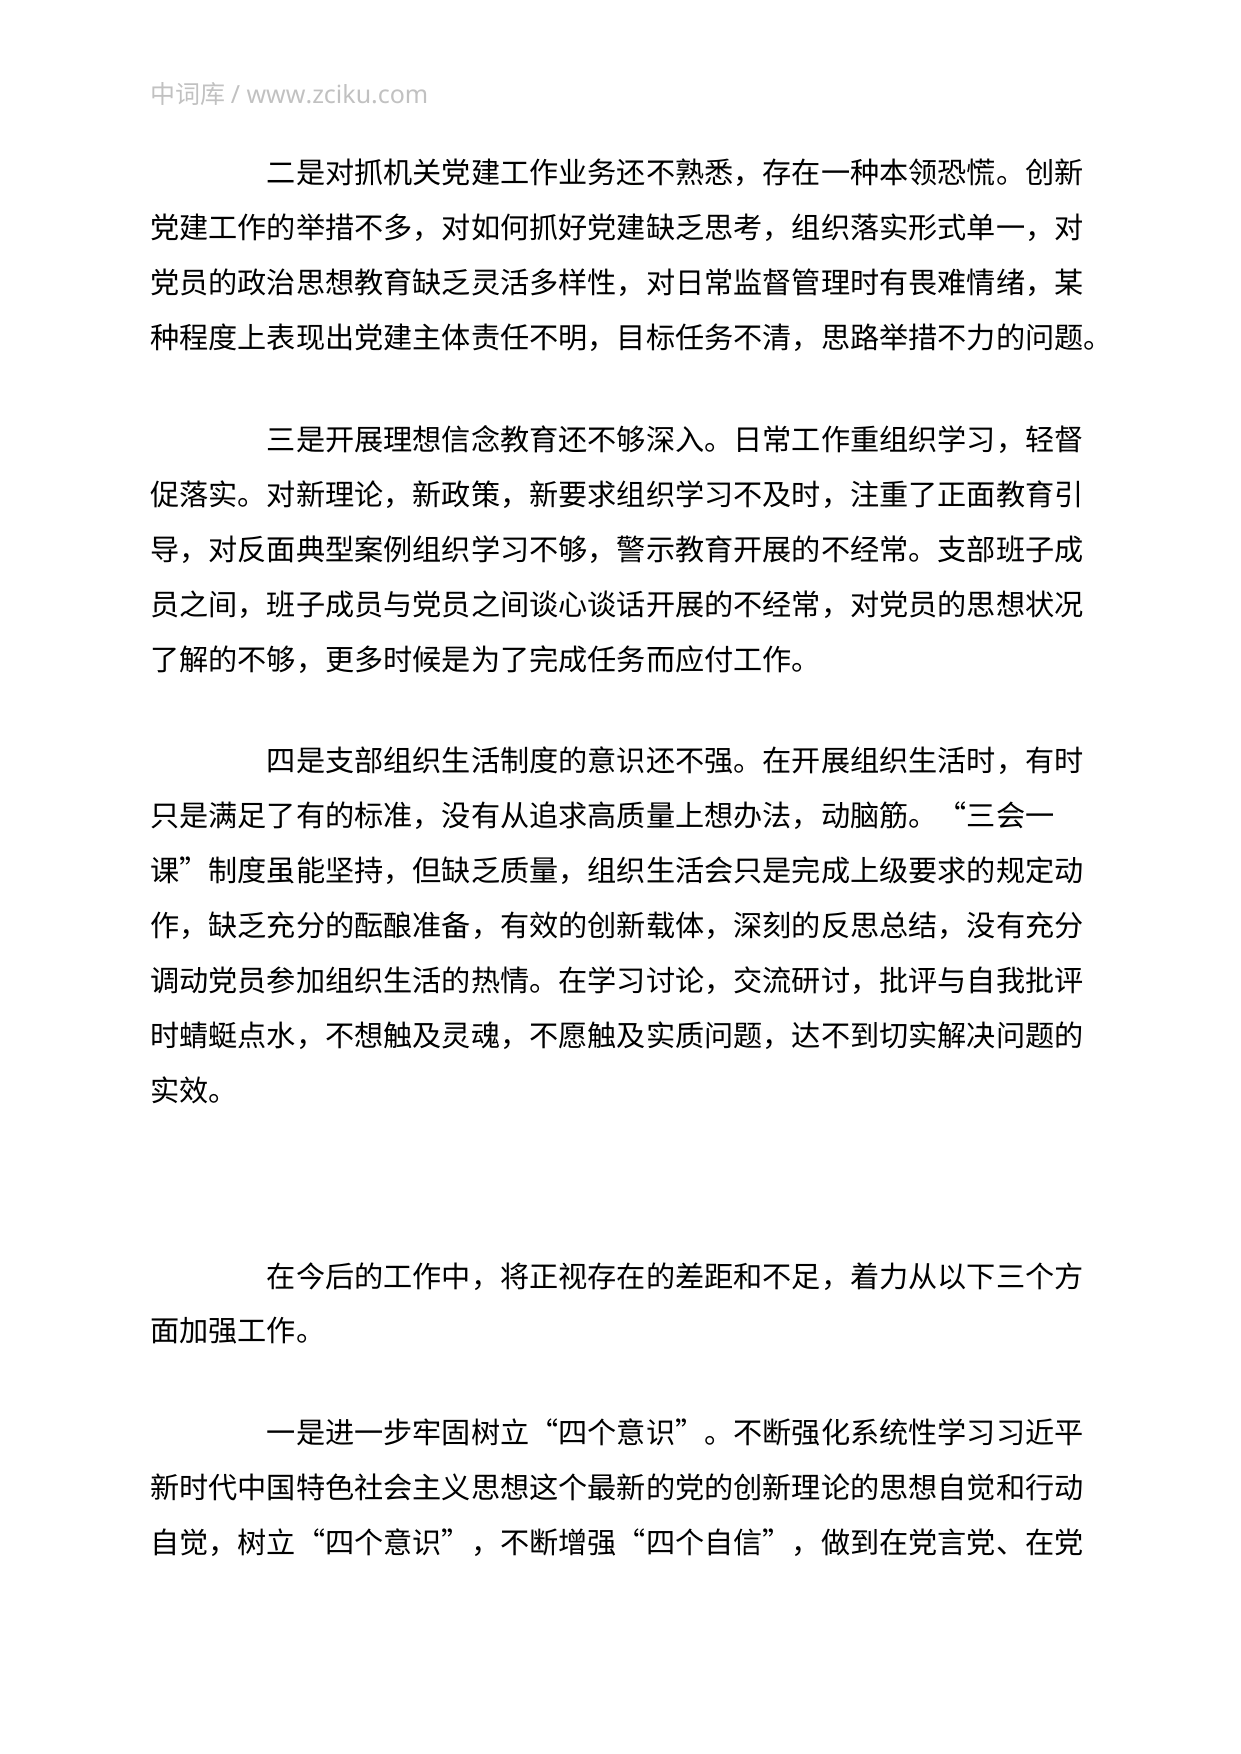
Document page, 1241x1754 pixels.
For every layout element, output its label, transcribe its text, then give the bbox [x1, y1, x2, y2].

text 在今后的工作中，将正视存在的差距和不足，着力从以下三个方面加强工作。 [150, 1253, 1090, 1350]
text 四是支部组织生活制度的意识还不强。在开展组织生活时，有时只是满足了有的标准，没有从追求高质量上想办法，动脑筋。“三会一课”制度虽能坚持，但缺乏质量，组织生活会只是完成上级要求的规定动作，缺乏充分的酝酿准备，有效的创新载体，深刻的反思总结，没有充分调动党员参加组织生活的热情。在学习讨论，交流研讨，批评与自我批评时蜻蜓点水，不想触及灵魂，不愿触及实质问题，达不到切实解决问题的实效。 [150, 738, 1090, 1109]
text 二是对抓机关党建工作业务还不熟悉，存在一种本领恐慌。创新党建工作的举措不多，对如何抓好党建缺乏思考，组织落实形式单一，对党员的政治思想教育缺乏灵活多样性，对日常监督管理时有畏难情绪，某种程度上表现出党建主体责任不明，目标任务不清，思路举措不力的问题。 [150, 150, 1090, 357]
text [150, 1410, 1090, 1562]
text 三是开展理想信念教育还不够深入。日常工作重组织学习，轻督促落实。对新理论，新政策，新要求组织学习不及时，注重了正面教育引导，对反面典型案例组织学习不够，警示教育开展的不经常。支部班子成员之间，班子成员与党员之间谈心谈话开展的不经常，对党员的思想状况了解的不够，更多时候是为了完成任务而应付工作。 [150, 416, 1090, 678]
